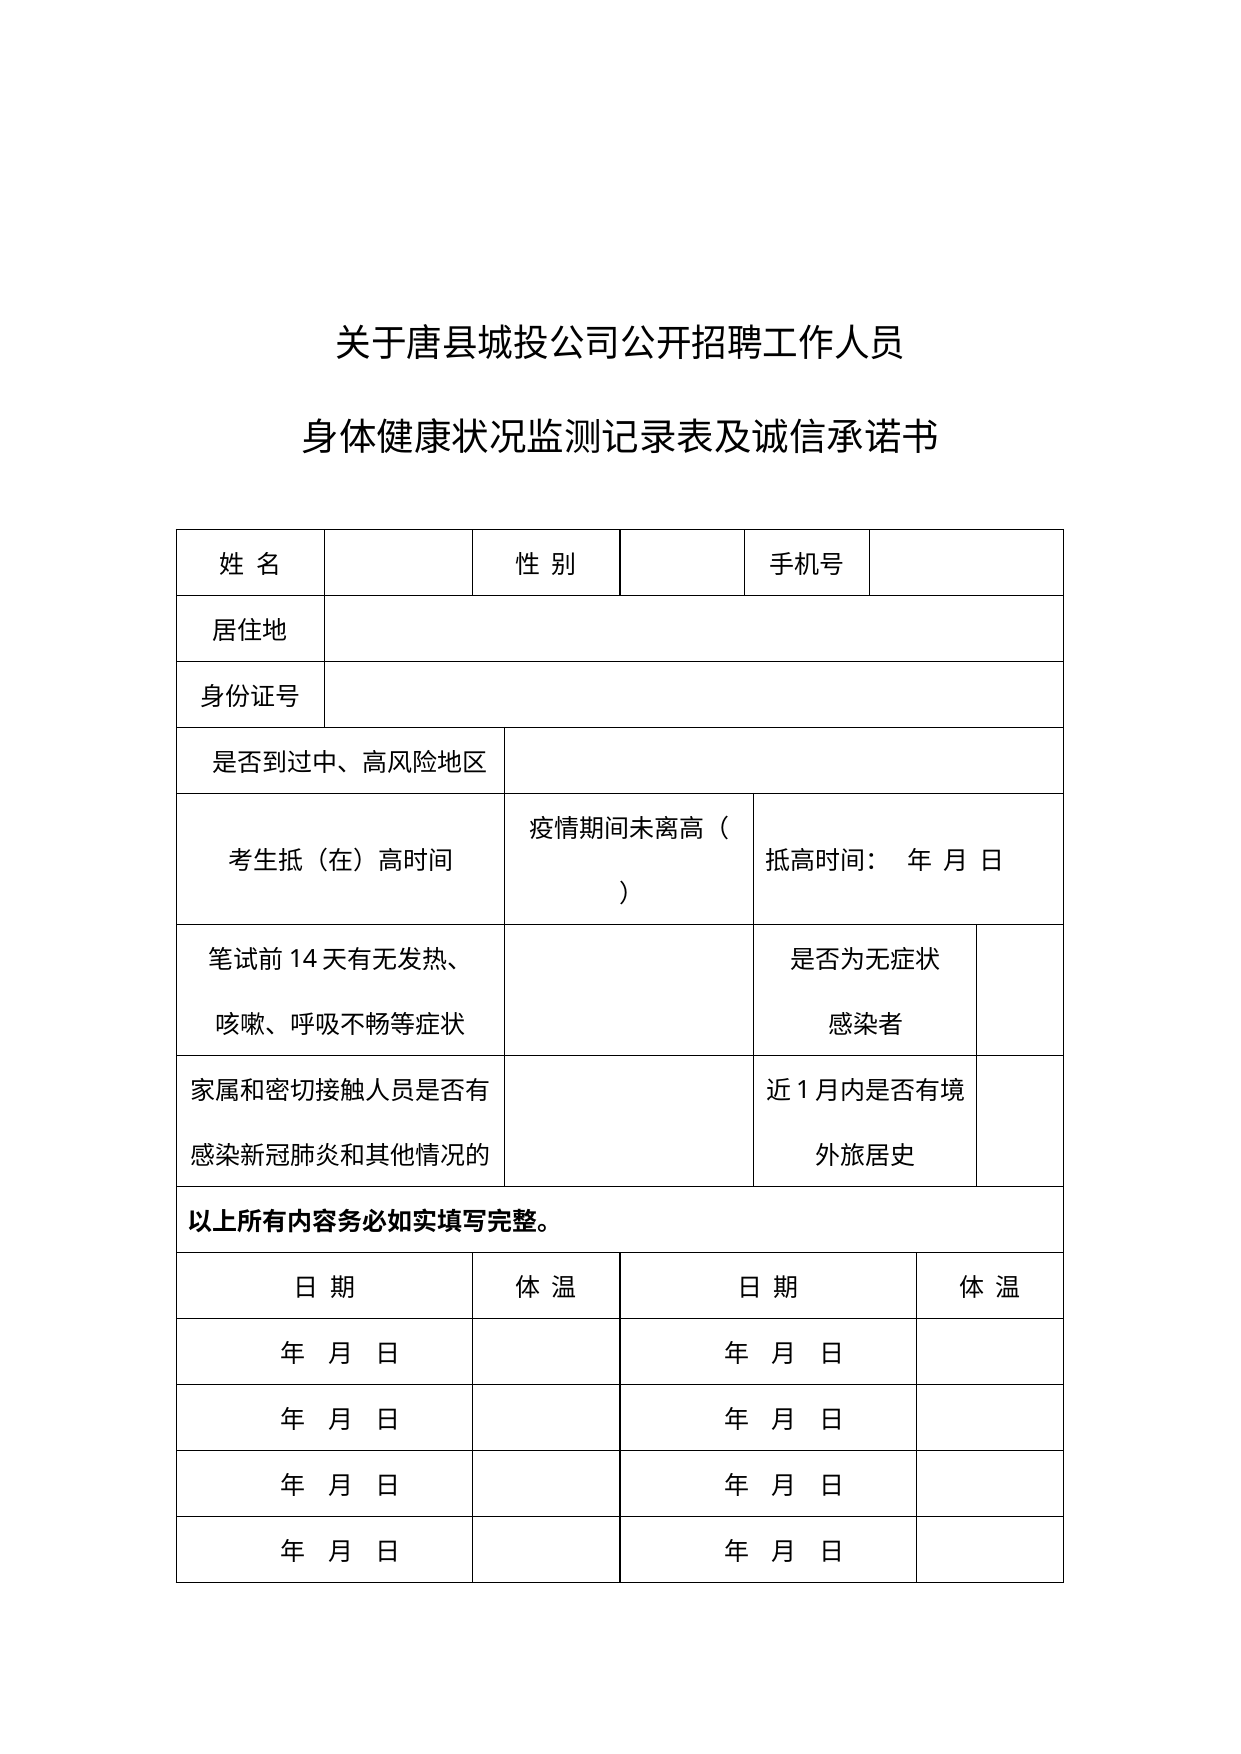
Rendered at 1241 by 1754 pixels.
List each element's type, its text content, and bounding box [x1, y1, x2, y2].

table_cell 年 月 日 [621, 1385, 916, 1450]
table_cell 体 温 [473, 1253, 619, 1318]
table_cell [325, 596, 1063, 661]
table_cell 年 月 日 [177, 1319, 472, 1384]
table_cell 考生抵（在）高时间 [177, 794, 504, 924]
table_cell [917, 1517, 1063, 1582]
subtitle 身体健康状况监测记录表及诚信承诺书 [187, 402, 1053, 467]
table_header 姓 名 [177, 530, 324, 595]
subtitle 关于唐县城投公司公开招聘工作人员 [187, 308, 1053, 373]
table_cell [977, 925, 1063, 1055]
table_cell 年 月 日 [177, 1385, 472, 1450]
table_cell 身份证号 [177, 662, 324, 727]
table_cell [917, 1451, 1063, 1516]
table_cell 年 月 日 [621, 1319, 916, 1384]
table_header 手机号 [745, 530, 869, 595]
table_cell 是否为无症状 感染者 [754, 925, 976, 1055]
table_cell [917, 1385, 1063, 1450]
table_cell 家属和密切接触人员是否有感染新冠肺炎和其他情况的 [177, 1056, 504, 1186]
table_cell [505, 728, 1063, 793]
table_cell 年 月 日 [621, 1451, 916, 1516]
table_cell [473, 1385, 619, 1450]
table_cell 近1月内是否有境外旅居史 [754, 1056, 976, 1186]
table_header [621, 530, 744, 595]
table_cell 日 期 [177, 1253, 472, 1318]
table_header [870, 530, 1063, 595]
table_cell [325, 662, 1063, 727]
table_cell [977, 1056, 1063, 1186]
table_cell [473, 1517, 619, 1582]
table_header [325, 530, 472, 595]
table_cell 是否到过中、高风险地区 [177, 728, 504, 793]
table_cell 年 月 日 [177, 1517, 472, 1582]
table_cell 笔试前14天有无发热、 咳嗽、呼吸不畅等症状 [177, 925, 504, 1055]
table_cell 疫情期间未离高（ ） [505, 794, 753, 924]
table_cell 体 温 [917, 1253, 1063, 1318]
table_header 性 别 [473, 530, 619, 595]
table_cell 抵高时间： 年 月 日 [754, 794, 1063, 924]
table_cell 年 月 日 [177, 1451, 472, 1516]
table_cell [505, 925, 753, 1055]
table_cell [473, 1319, 619, 1384]
table_cell 日 期 [621, 1253, 916, 1318]
table_cell [473, 1451, 619, 1516]
table_cell [505, 1056, 753, 1186]
table_cell 居住地 [177, 596, 324, 661]
table_cell 以上所有内容务必如实填写完整。 [177, 1187, 1063, 1252]
table_cell [917, 1319, 1063, 1384]
table_cell 年 月 日 [621, 1517, 916, 1582]
